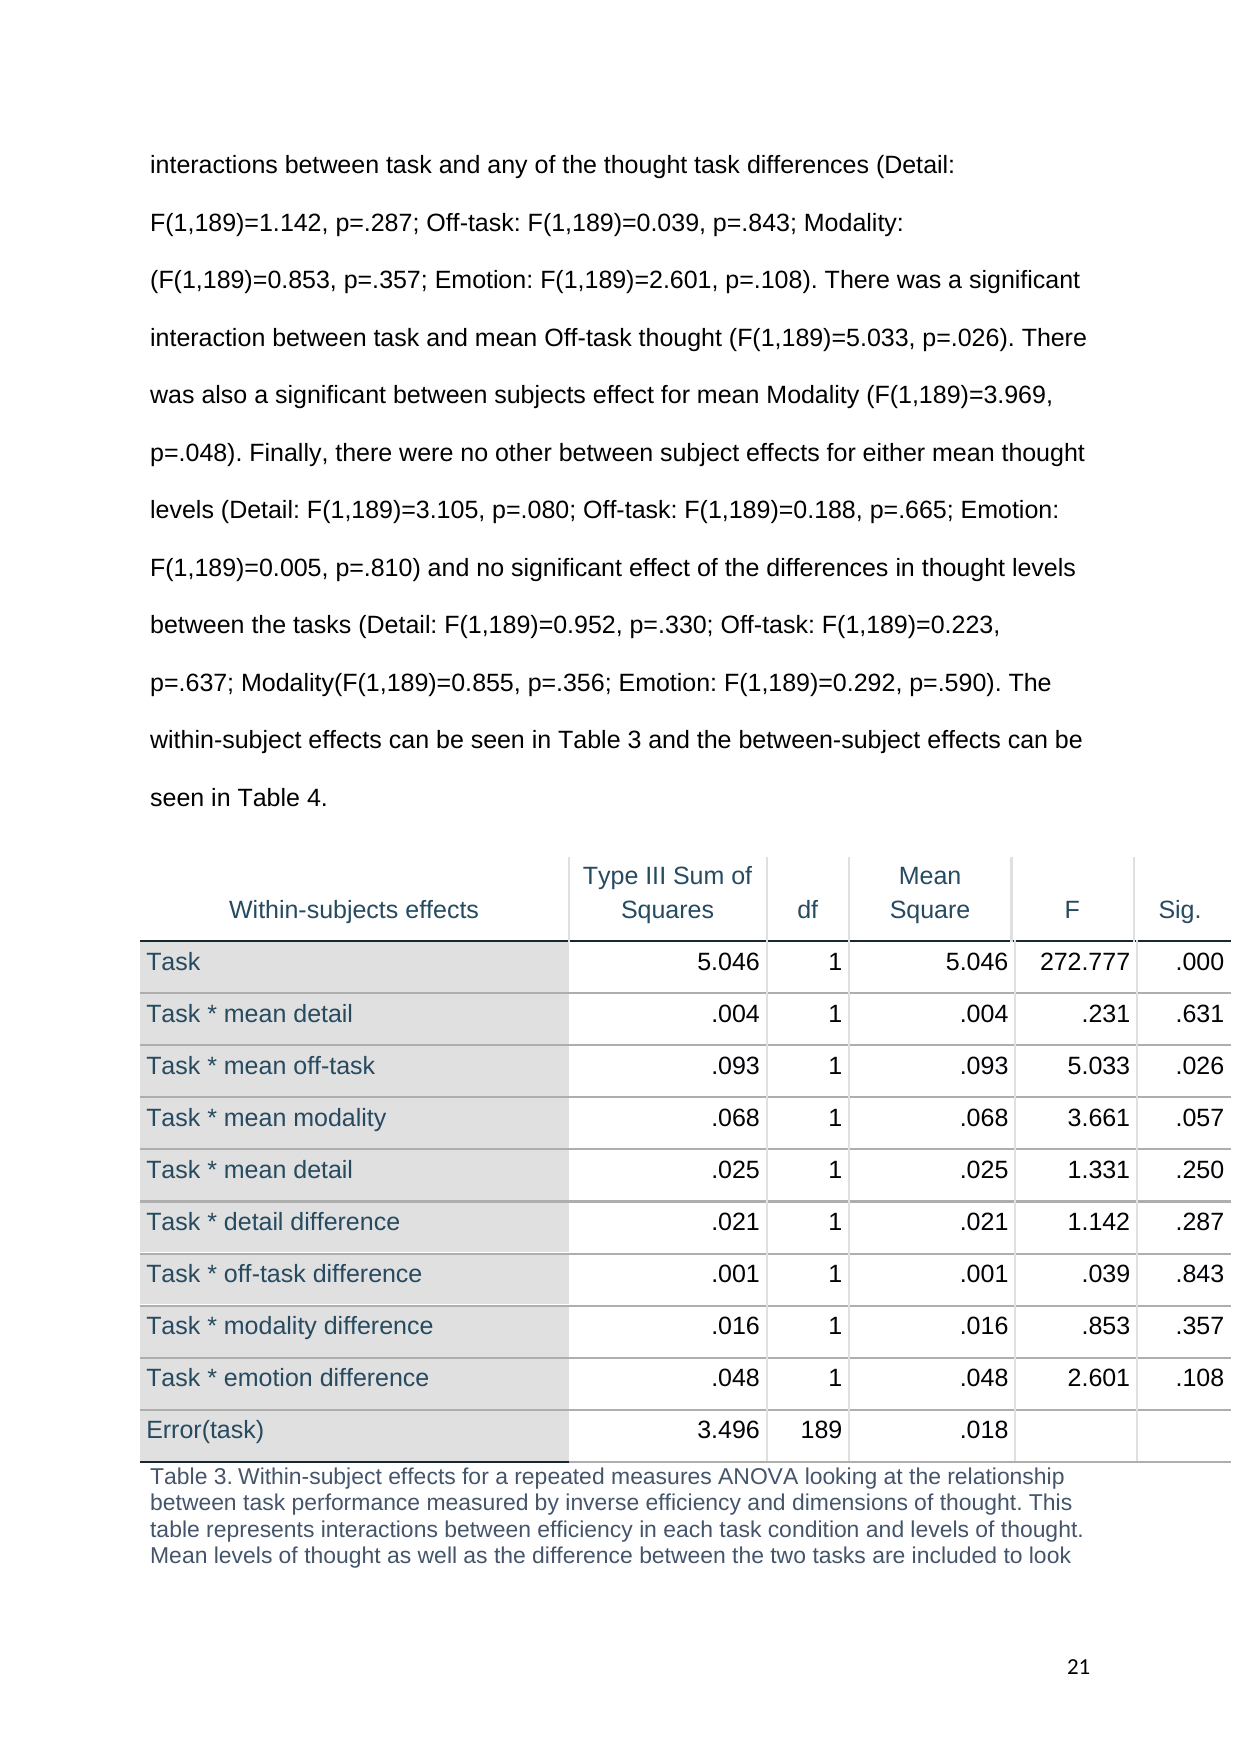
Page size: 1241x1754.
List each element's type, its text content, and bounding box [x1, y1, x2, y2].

table_cell .025 [569, 1150, 766, 1200]
table_cell .357 [1138, 1307, 1231, 1357]
table_cell .001 [569, 1255, 766, 1304]
table_cell Task * detail difference [140, 1203, 569, 1252]
table_cell .068 [850, 1098, 1014, 1148]
table_cell .048 [569, 1359, 766, 1409]
table_cell .021 [569, 1203, 766, 1252]
table_cell .093 [569, 1046, 766, 1096]
table_cell .026 [1138, 1046, 1231, 1096]
table_cell .001 [850, 1255, 1014, 1304]
table_cell Task * modality difference [140, 1307, 569, 1357]
table_header Mean Square [850, 857, 1010, 940]
table_cell .021 [850, 1203, 1014, 1252]
table_cell 1 [768, 1098, 848, 1148]
table_cell .016 [850, 1307, 1014, 1357]
table_header Type III Sum of Squares [570, 857, 766, 940]
table_cell .016 [569, 1307, 766, 1357]
table_cell .000 [1138, 942, 1231, 992]
table_cell .004 [850, 994, 1014, 1044]
table_header Sig. [1135, 857, 1227, 940]
table_cell Task * mean modality [140, 1098, 569, 1148]
table_cell 1 [768, 1046, 848, 1096]
table_cell 1 [768, 1150, 848, 1200]
table_cell 1.331 [1016, 1150, 1136, 1200]
table_cell Task * off-task difference [140, 1255, 569, 1304]
table_cell 1 [768, 1203, 848, 1252]
table_cell Task [140, 942, 569, 992]
table_cell Task * mean detail [140, 994, 569, 1044]
table_cell .004 [569, 994, 766, 1044]
table_cell .250 [1138, 1150, 1231, 1200]
table_cell 2.601 [1016, 1359, 1136, 1409]
table_cell .048 [850, 1359, 1014, 1409]
table_cell 5.033 [1016, 1046, 1136, 1096]
table_cell 1 [768, 994, 848, 1044]
table_cell .068 [569, 1098, 766, 1148]
table_cell 272.777 [1016, 942, 1136, 992]
table_cell .093 [850, 1046, 1014, 1096]
table_cell Task * mean detail [140, 1150, 569, 1200]
table_cell 1 [768, 1255, 848, 1304]
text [150, 150, 1090, 811]
table_header df [768, 857, 848, 940]
table_cell Error(task) [140, 1411, 569, 1461]
table_cell 1.142 [1016, 1203, 1136, 1252]
table_cell .843 [1138, 1255, 1231, 1304]
table_cell .108 [1138, 1359, 1231, 1409]
table_header Within-subjects effects [140, 857, 568, 940]
table_cell Task * emotion difference [140, 1359, 569, 1409]
table_cell [1138, 1411, 1231, 1461]
table_cell 3.661 [1016, 1098, 1136, 1148]
table_cell 1 [768, 1307, 848, 1357]
table_cell Task * mean off-task [140, 1046, 569, 1096]
table_cell .231 [1016, 994, 1136, 1044]
table_cell .631 [1138, 994, 1231, 1044]
table_cell [1016, 1411, 1136, 1461]
table_cell .025 [850, 1150, 1014, 1200]
table_cell .057 [1138, 1098, 1231, 1148]
table_cell 1 [768, 1359, 848, 1409]
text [150, 1463, 1090, 1568]
table_cell .287 [1138, 1203, 1231, 1252]
table_cell .853 [1016, 1307, 1136, 1357]
table_cell 5.046 [850, 942, 1014, 992]
table_cell 3.496 [569, 1411, 766, 1461]
table_cell .018 [850, 1411, 1014, 1461]
table_cell .039 [1016, 1255, 1136, 1304]
table_cell 5.046 [569, 942, 766, 992]
table_header F [1013, 857, 1133, 940]
table_cell 1 [768, 942, 848, 992]
table_cell 189 [768, 1411, 848, 1461]
